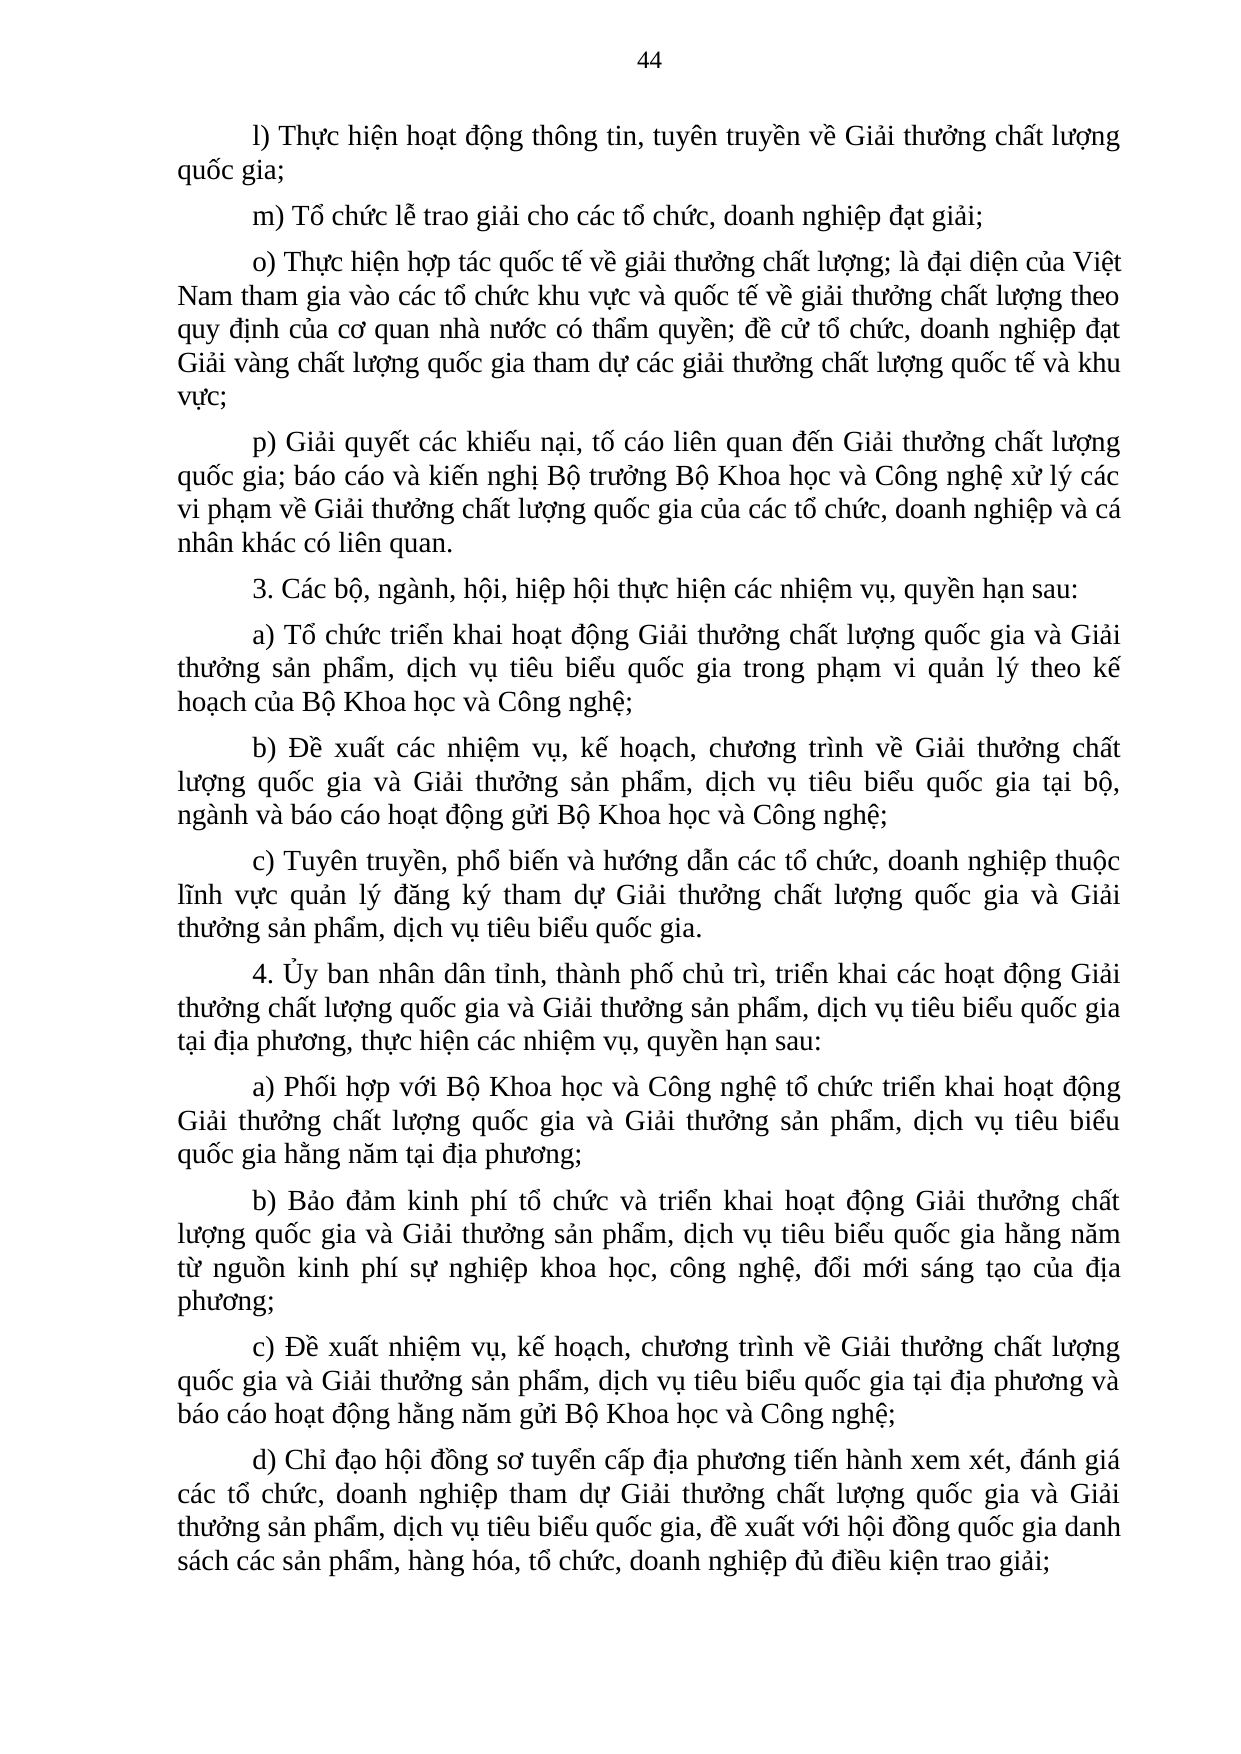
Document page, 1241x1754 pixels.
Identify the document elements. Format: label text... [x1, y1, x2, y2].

text p) Giải quyết các khiếu nại, tố cáo liên quan đến Giải thưởng chất lượng quốc gia; báo cáo và kiến nghị Bộ trưởng Bộ Khoa học và Công nghệ xử lý các vi phạm về Giải thưởng chất lượng quốc gia của các tổ chức, doanh nghiệp và cá nhân khác có liên quan. [177, 424, 1122, 558]
text c) Đề xuất nhiệm vụ, kế hoạch, chương trình về Giải thưởng chất lượng quốc gia và Giải thưởng sản phẩm, dịch vụ tiêu biểu quốc gia tại địa phương và báo cáo hoạt động hằng năm gửi Bộ Khoa học và Công nghệ; [177, 1329, 1122, 1430]
text b) Bảo đảm kinh phí tổ chức và triển khai hoạt động Giải thưởng chất lượng quốc gia và Giải thưởng sản phẩm, dịch vụ tiêu biểu quốc gia hằng năm từ nguồn kinh phí sự nghiệp khoa học, công nghệ, đổi mới sáng tạo của địa phương; [177, 1183, 1122, 1317]
text a) Tổ chức triển khai hoạt động Giải thưởng chất lượng quốc gia và Giải thưởng sản phẩm, dịch vụ tiêu biểu quốc gia trong phạm vi quản lý theo kế hoạch của Bộ Khoa học và Công nghệ; [177, 617, 1122, 718]
text l) Thực hiện hoạt động thông tin, tuyên truyền về Giải thưởng chất lượng quốc gia; [177, 118, 1122, 186]
text c) Tuyên truyền, phổ biến và hướng dẫn các tổ chức, doanh nghiệp thuộc lĩnh vực quản lý đăng ký tham dự Giải thưởng chất lượng quốc gia và Giải thưởng sản phẩm, dịch vụ tiêu biểu quốc gia. [177, 843, 1122, 944]
text a) Phối hợp với Bộ Khoa học và Công nghệ tổ chức triển khai hoạt động Giải thưởng chất lượng quốc gia và Giải thưởng sản phẩm, dịch vụ tiêu biểu quốc gia hằng năm tại địa phương; [177, 1069, 1122, 1170]
text m) Tổ chức lễ trao giải cho các tổ chức, doanh nghiệp đạt giải; [177, 198, 1122, 232]
text o) Thực hiện hợp tác quốc tế về giải thưởng chất lượng; là đại diện của Việt Nam tham gia vào các tổ chức khu vực và quốc tế về giải thưởng chất lượng theo quy định của cơ quan nhà nước có thẩm quyền; đề cử tổ chức, doanh nghiệp đạt Giải vàng chất lượng quốc gia tham dự các giải thưởng chất lượng quốc tế và khu vực; [177, 244, 1122, 412]
text b) Đề xuất các nhiệm vụ, kế hoạch, chương trình về Giải thưởng chất lượng quốc gia và Giải thưởng sản phẩm, dịch vụ tiêu biểu quốc gia tại bộ, ngành và báo cáo hoạt động gửi Bộ Khoa học và Công nghệ; [177, 730, 1122, 831]
text 3. Các bộ, ngành, hội, hiệp hội thực hiện các nhiệm vụ, quyền hạn sau: [177, 571, 1122, 604]
text d) Chỉ đạo hội đồng sơ tuyển cấp địa phương tiến hành xem xét, đánh giá các tổ chức, doanh nghiệp tham dự Giải thưởng chất lượng quốc gia và Giải thưởng sản phẩm, dịch vụ tiêu biểu quốc gia, đề xuất với hội đồng quốc gia danh sách các sản phẩm, hàng hóa, tổ chức, doanh nghiệp đủ điều kiện trao giải; [177, 1442, 1122, 1577]
text 4. Ủy ban nhân dân tỉnh, thành phố chủ trì, triển khai các hoạt động Giải thưởng chất lượng quốc gia và Giải thưởng sản phẩm, dịch vụ tiêu biểu quốc gia tại địa phương, thực hiện các nhiệm vụ, quyền hạn sau: [177, 956, 1122, 1057]
